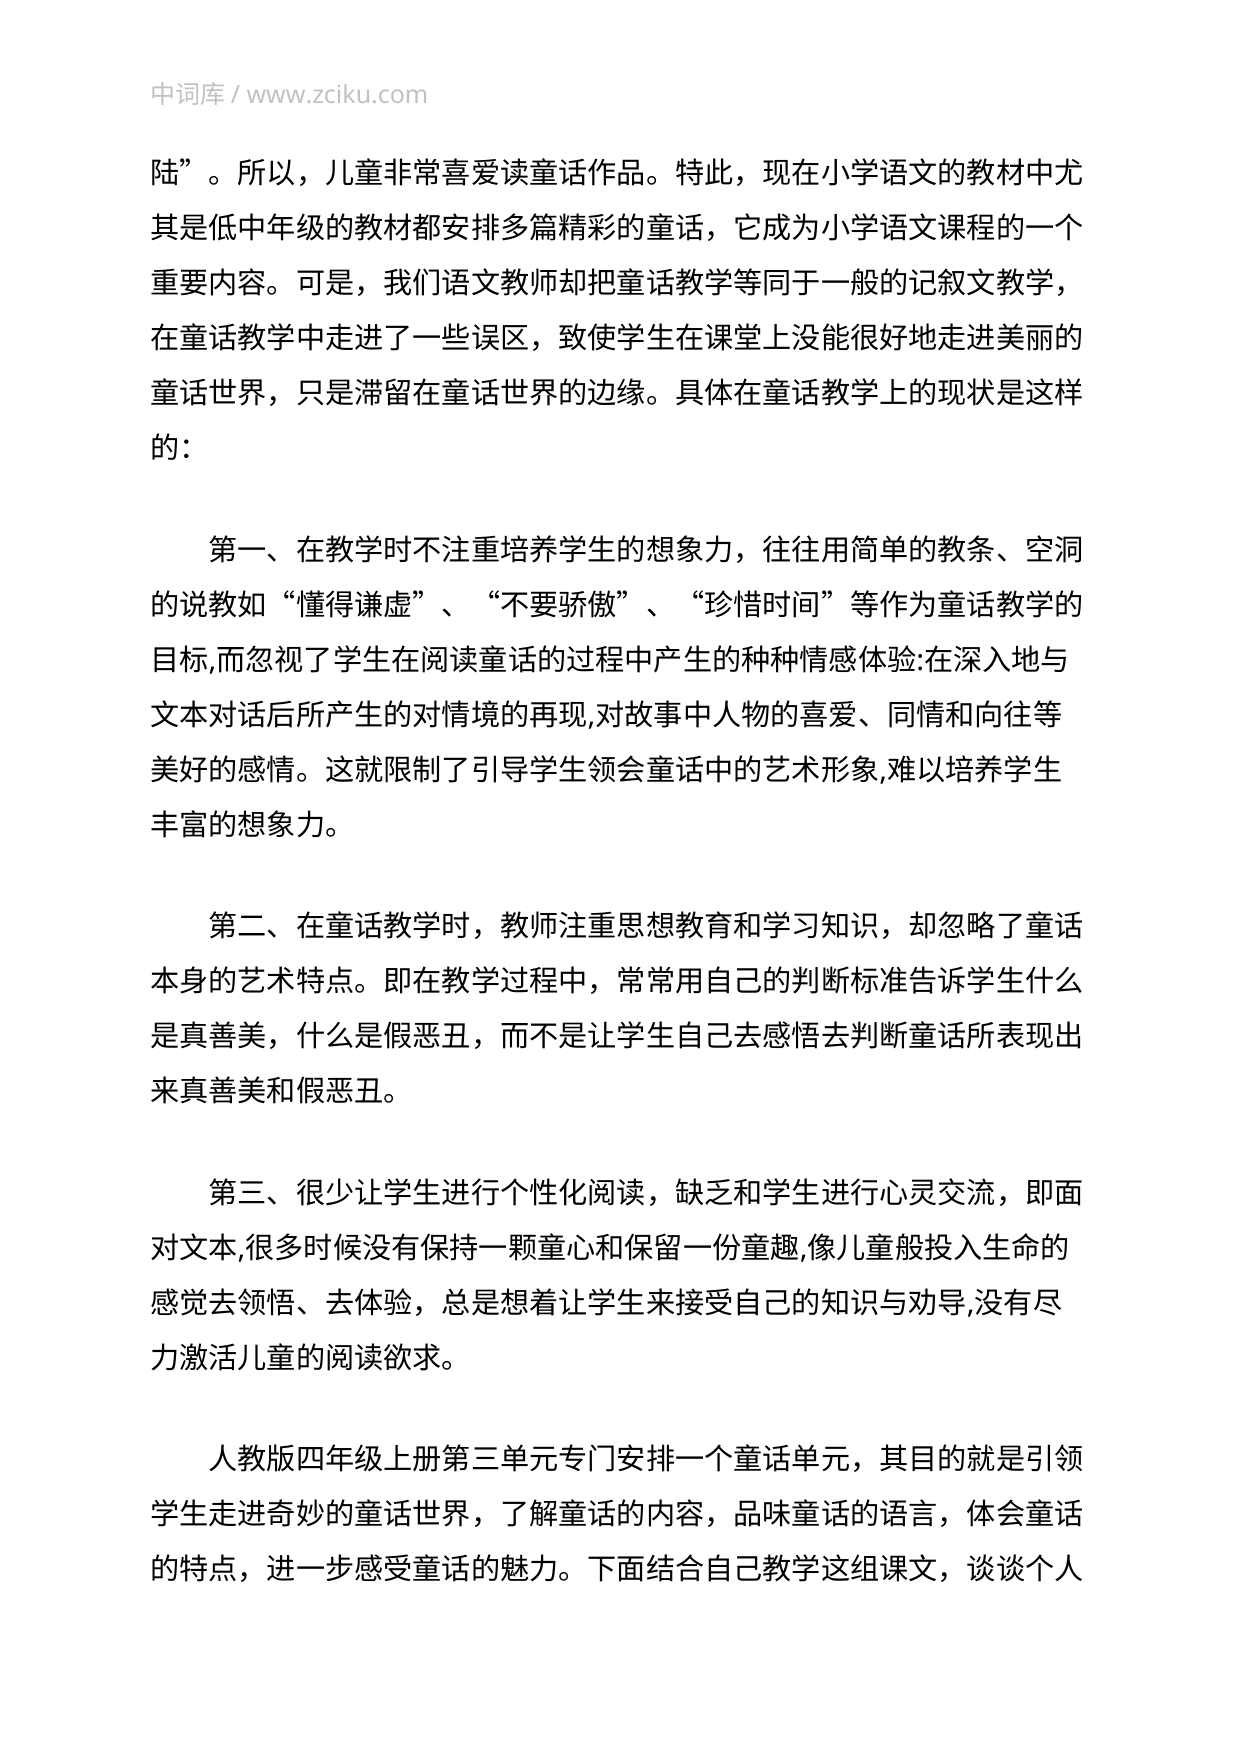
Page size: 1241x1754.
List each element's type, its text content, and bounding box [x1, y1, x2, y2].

text 第三、很少让学生进行个性化阅读，缺乏和学生进行心灵交流，即面对文本,很多时候没有保持一颗童心和保留一份童趣,像儿童般投入生命的感觉去领悟、去体验，总是想着让学生来接受自己的知识与劝导,没有尽力激活儿童的阅读欲求。 [150, 1169, 1090, 1376]
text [150, 150, 1090, 467]
text 第一、在教学时不注重培养学生的想象力，往往用简单的教条、空洞的说教如“懂得谦虚”、“不要骄傲”、“珍惜时间”等作为童话教学的目标,而忽视了学生在阅读童话的过程中产生的种种情感体验:在深入地与文本对话后所产生的对情境的再现,对故事中人物的喜爱、同情和向往等美好的感情。这就限制了引导学生领会童话中的艺术形象,难以培养学生丰富的想象力。 [150, 526, 1090, 843]
text 第二、在童话教学时，教师注重思想教育和学习知识，却忽略了童话本身的艺术特点。即在教学过程中，常常用自己的判断标准告诉学生什么是真善美，什么是假恶丑，而不是让学生自己去感悟去判断童话所表现出来真善美和假恶丑。 [150, 903, 1090, 1110]
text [150, 1436, 1090, 1588]
